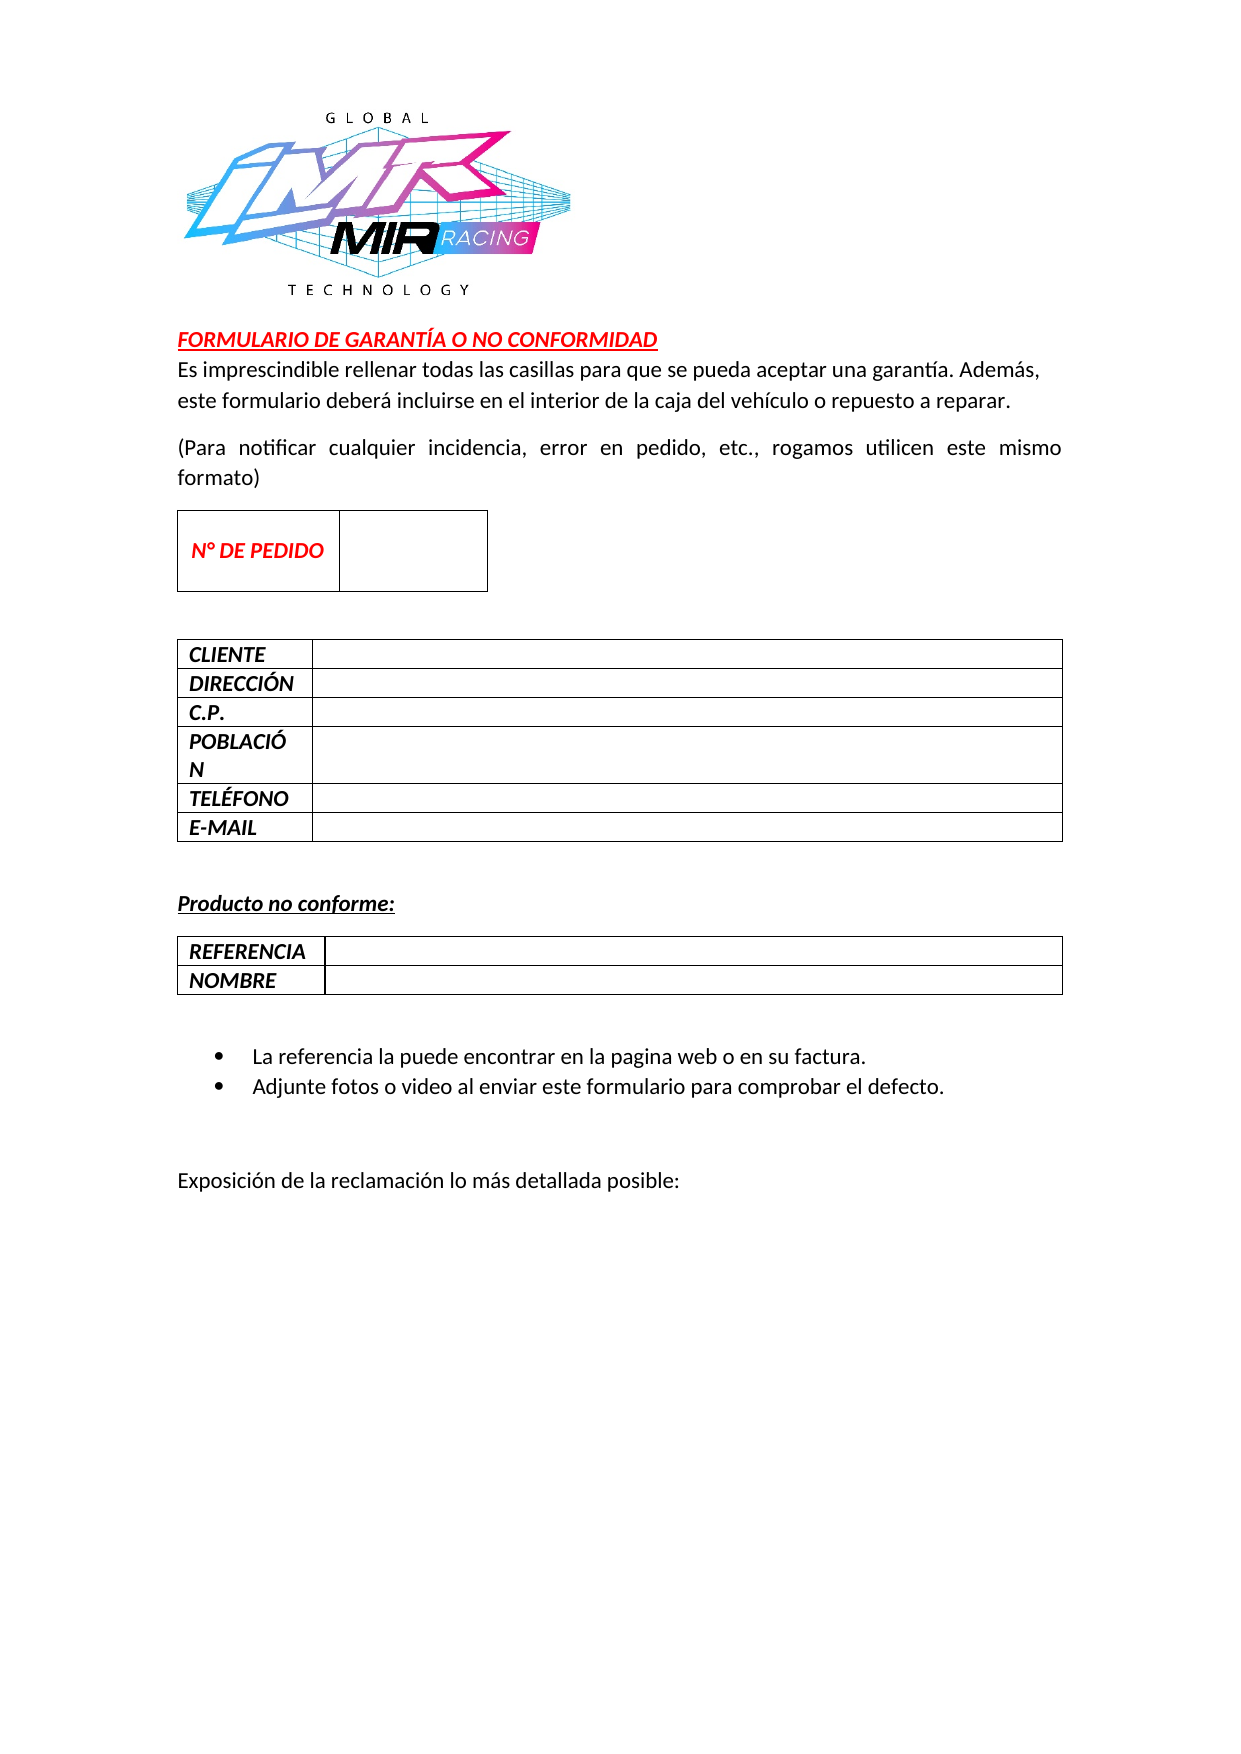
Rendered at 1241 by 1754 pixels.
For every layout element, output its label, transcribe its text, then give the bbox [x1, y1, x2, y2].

table_header CLIENTE [178, 640, 312, 668]
table_cell [313, 784, 1062, 812]
table_header N° DE PEDIDO [178, 511, 339, 591]
table_cell POBLACIÓN [178, 727, 312, 783]
table_cell [326, 966, 1062, 994]
table_cell [313, 669, 1062, 697]
table_cell E-MAIL [178, 813, 312, 841]
list La referencia la puede encontrar en la pagina web o en su factura. [215, 1042, 1063, 1070]
text (Para notificar cualquier incidencia, error en pedido, etc., rogamos utilicen este mismo formato) [177, 433, 1063, 491]
table_cell [313, 698, 1062, 726]
table_cell DIRECCIÓN [178, 669, 312, 697]
text Producto no conforme: [177, 889, 1063, 917]
picture [177, 103, 591, 307]
text Exposición de la reclamación lo más detallada posible: [177, 1166, 1063, 1194]
table_header [340, 511, 487, 591]
table_cell [313, 727, 1062, 783]
table_header [326, 937, 1062, 965]
table_header [313, 640, 1062, 668]
table_cell TELÉFONO [178, 784, 312, 812]
list Adjunte fotos o video al enviar este formulario para comprobar el defecto. [215, 1072, 1063, 1100]
text FORMULARIO DE GARANTÍA O NO CONFORMIDAD Es imprescindible rellenar todas las casillas para que se pueda aceptar una garantía. Además, este formulario deberá incluirse en el interior de la caja del vehículo o repuesto a reparar. [177, 325, 1063, 414]
table_cell NOMBRE [178, 966, 324, 994]
table_cell [313, 813, 1062, 841]
table_header REFERENCIA [178, 937, 324, 965]
table_cell C.P. [178, 698, 312, 726]
